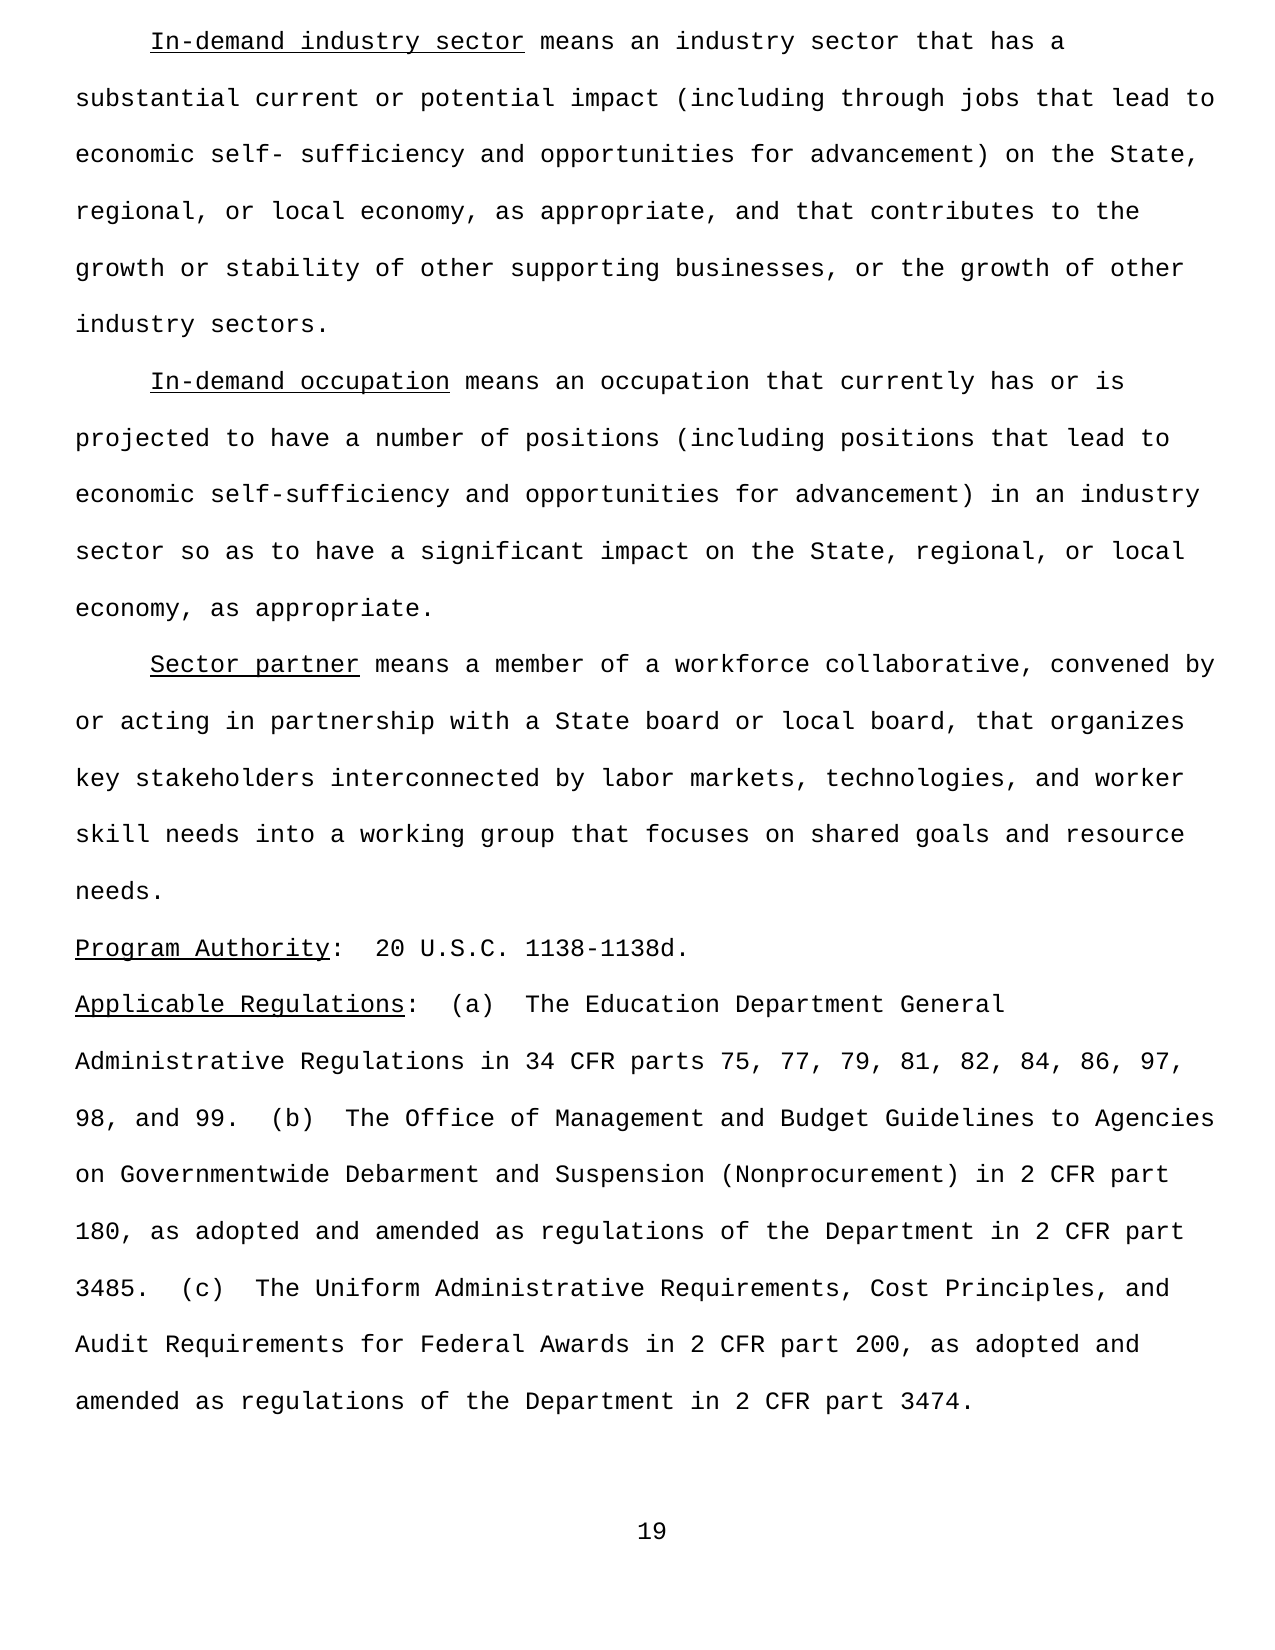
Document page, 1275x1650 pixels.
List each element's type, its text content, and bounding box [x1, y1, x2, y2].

text Program Authority: 20 U.S.C. 1138-1138d. [75, 935, 1228, 963]
text Applicable Regulations: (a) The Education Department General Administrative Regulations in 34 CFR parts 75, 77, 79, 81, 82, 84, 86, 97, 98, and 99. (b) The Office of Management and Budget Guidelines to Agencies on Governmentwide Debarment and Suspension (Nonprocurement) in 2 CFR part 180, as adopted and amended as regulations of the Department in 2 CFR part 3485. (c) The Uniform Administrative Requirements, Cost Principles, and Audit Requirements for Federal Awards in 2 CFR part 200, as adopted and amended as regulations of the Department in 2 CFR part 3474. [75, 992, 1228, 1417]
text Sector partner means a member of a workforce collaborative, convened by or acting in partnership with a State board or local board, that organizes key stakeholders interconnected by labor markets, technologies, and worker skill needs into a working group that focuses on shared goals and resource needs. [75, 652, 1228, 907]
text In-demand industry sector means an industry sector that has a substantial current or potential impact (including through jobs that lead to economic self- sufficiency and opportunities for advancement) on the State, regional, or local economy, as appropriate, and that contributes to the growth or stability of other supporting businesses, or the growth of other industry sectors. [75, 28, 1228, 340]
text In-demand occupation means an occupation that currently has or is projected to have a number of positions (including positions that lead to economic self-sufficiency and opportunities for advancement) in an industry sector so as to have a significant impact on the State, regional, or local economy, as appropriate. [75, 368, 1228, 623]
